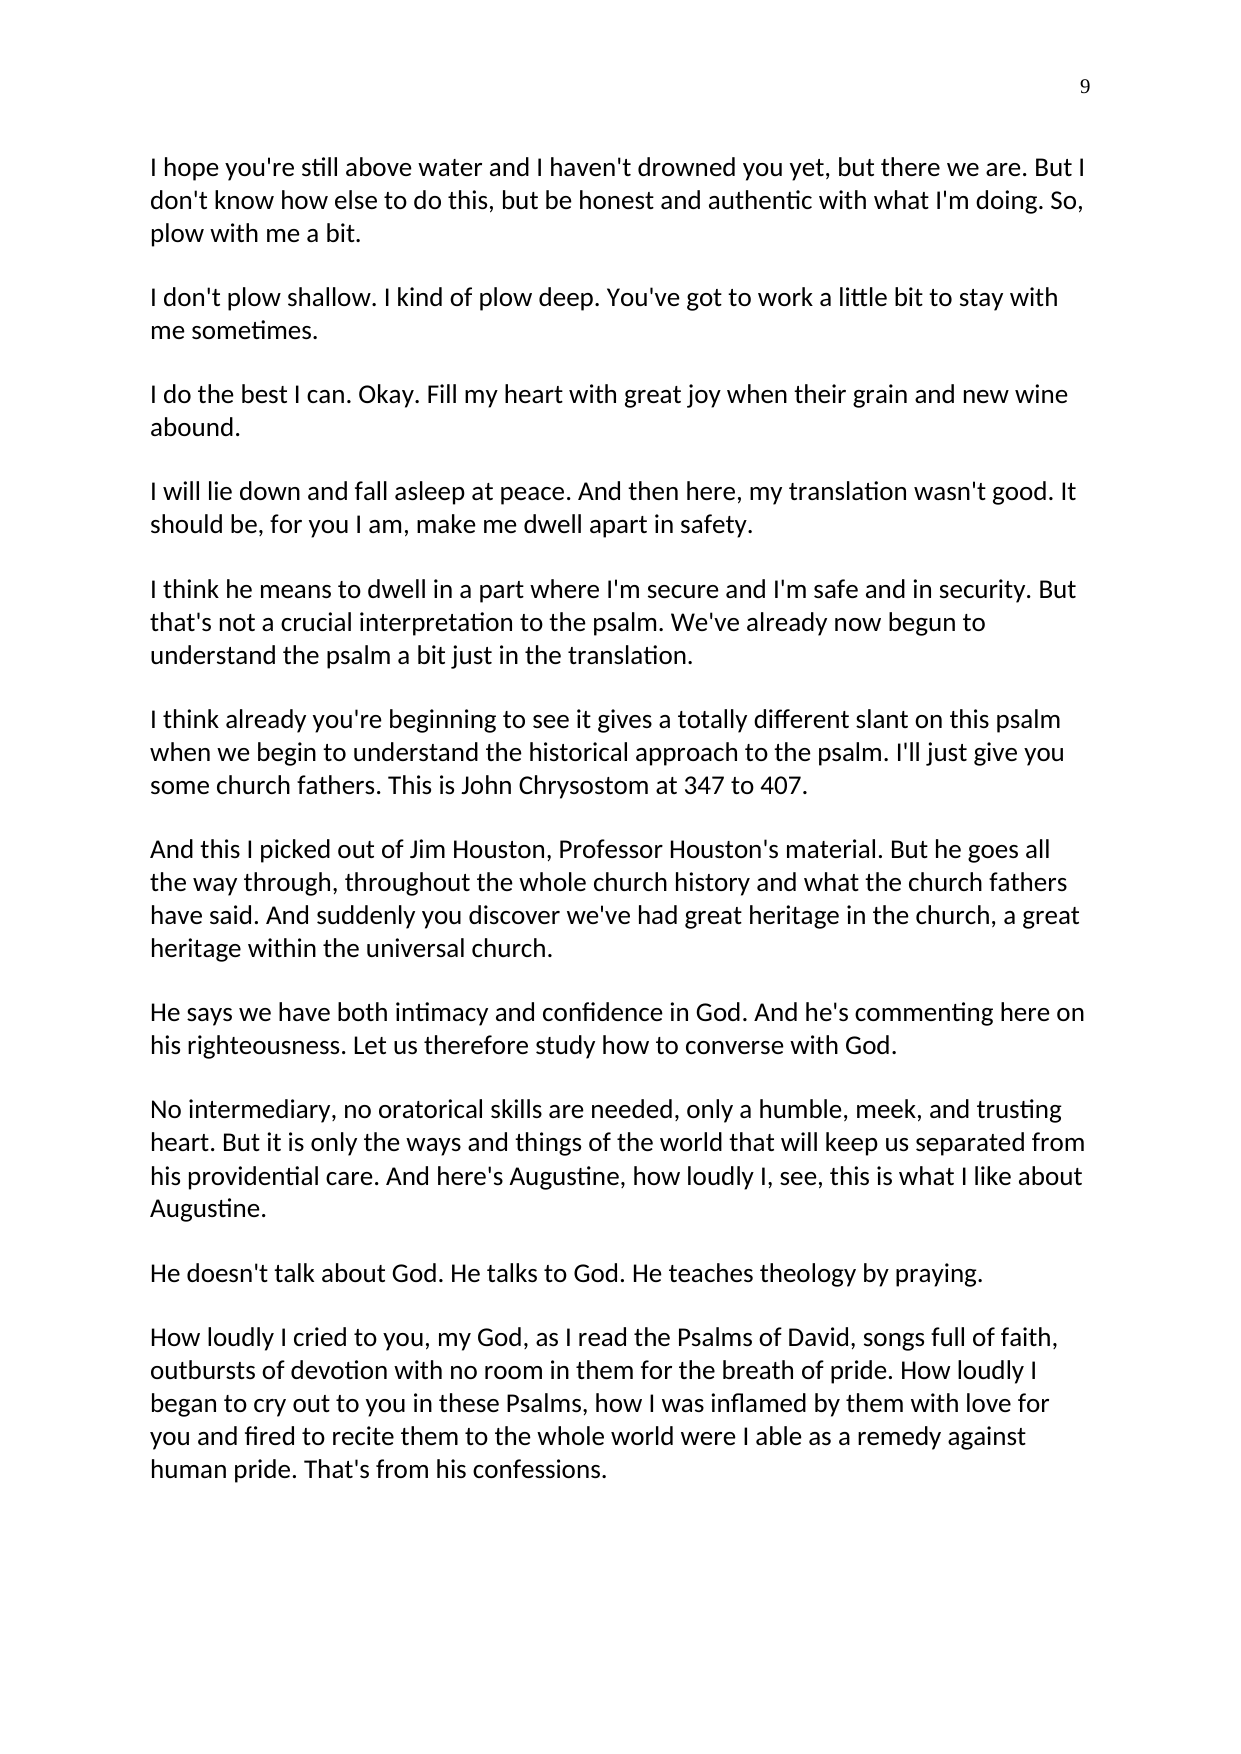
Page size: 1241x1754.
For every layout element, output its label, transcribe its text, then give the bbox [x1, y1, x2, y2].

text He says we have both intimacy and confidence in God. And he's commenting here on his righteousness. Let us therefore study how to converse with God. [150, 995, 1090, 1061]
text How loudly I cried to you, my God, as I read the Psalms of David, songs full of faith, outbursts of devotion with no room in them for the breath of pride. How loudly I began to cry out to you in these Psalms, how I was inflamed by them with love for you and fired to recite them to the whole world were I able as a remedy against human pride. That's from his confessions. [150, 1320, 1090, 1485]
text I hope you're still above water and I haven't drowned you yet, but there we are. But I don't know how else to do this, but be honest and authentic with what I'm doing. So, plow with me a bit. [150, 150, 1090, 249]
text I will lie down and fall asleep at peace. And then here, my translation wasn't good. It should be, for you I am, make me dwell apart in safety. [150, 474, 1090, 541]
text I do the best I can. Okay. Fill my heart with great joy when their grain and new wine abound. [150, 377, 1090, 443]
text He doesn't talk about God. He talks to God. He teaches theology by praying. [150, 1256, 1090, 1289]
text And this I picked out of Jim Houston, Professor Houston's material. But he goes all the way through, throughout the whole church history and what the church fathers have said. And suddenly you discover we've had great heritage in the church, a great heritage within the universal church. [150, 832, 1090, 964]
text No intermediary, no oratorical skills are needed, only a humble, meek, and trusting heart. But it is only the ways and things of the world that will keep us separated from his providential care. And here's Augustine, how loudly I, see, this is what I like about Augustine. [150, 1093, 1090, 1225]
text I don't plow shallow. I kind of plow deep. You've got to work a little bit to stay with me sometimes. [150, 280, 1090, 346]
text I think he means to dwell in a part where I'm secure and I'm safe and in security. But that's not a crucial interpretation to the psalm. We've already now begun to understand the psalm a bit just in the translation. [150, 572, 1090, 671]
text I think already you're beginning to see it gives a totally different slant on this psalm when we begin to understand the historical approach to the psalm. I'll just give you some church fathers. This is John Chrysostom at 347 to 407. [150, 702, 1090, 801]
